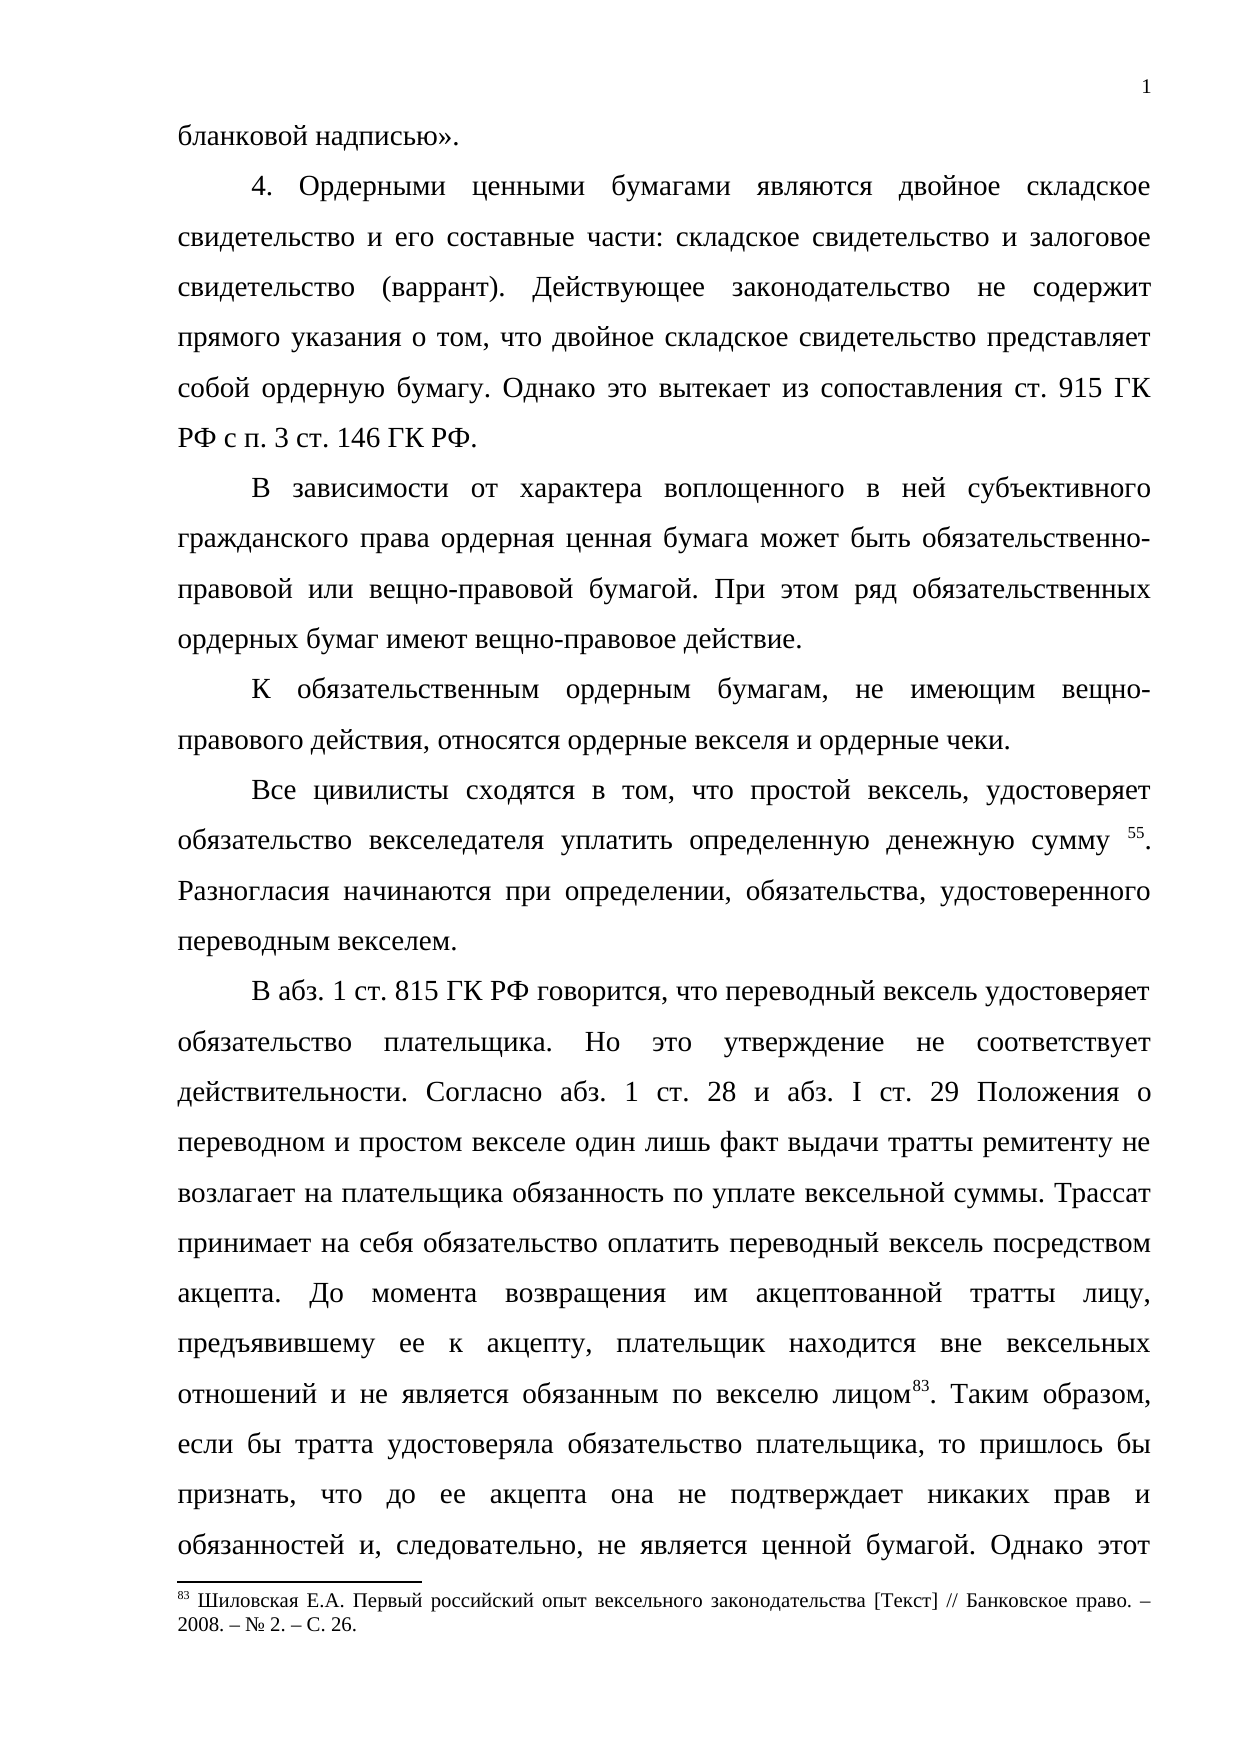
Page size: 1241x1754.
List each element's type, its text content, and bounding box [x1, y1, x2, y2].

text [177, 118, 1152, 152]
text 4. Ордерными ценными бумагами являются двойное складское свидетельство и его составные части: складское свидетельство и залоговое свидетельство (варрант). Действующее законодательство не содержит прямого указания о том, что двойное складское свидетельство представляет собой ордерную бумагу. Однако это вытекает из сопоставления ст. 915 ГК РФ с п. 3 ст. 146 ГК РФ. [177, 168, 1152, 453]
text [177, 973, 1152, 1560]
text В зависимости от характера воплощенного в ней субъективного гражданского права ордерная ценная бумага может быть обязательственно-правовой или вещно-правовой бумагой. При этом ряд обязательственных ордерных бумаг имеют вещно-правовое действие. [177, 470, 1152, 655]
text Все цивилисты сходятся в том, что простой вексель, удостоверяет обязательство векселедателя уплатить определенную денежную сумму 55. Разногласия начинаются при определении, обязательства, удостоверенного переводным векселем. [177, 772, 1152, 957]
text К обязательственным ордерным бумагам, не имеющим вещно-правового действия, относятся ордерные векселя и ордерные чеки. [177, 672, 1152, 755]
